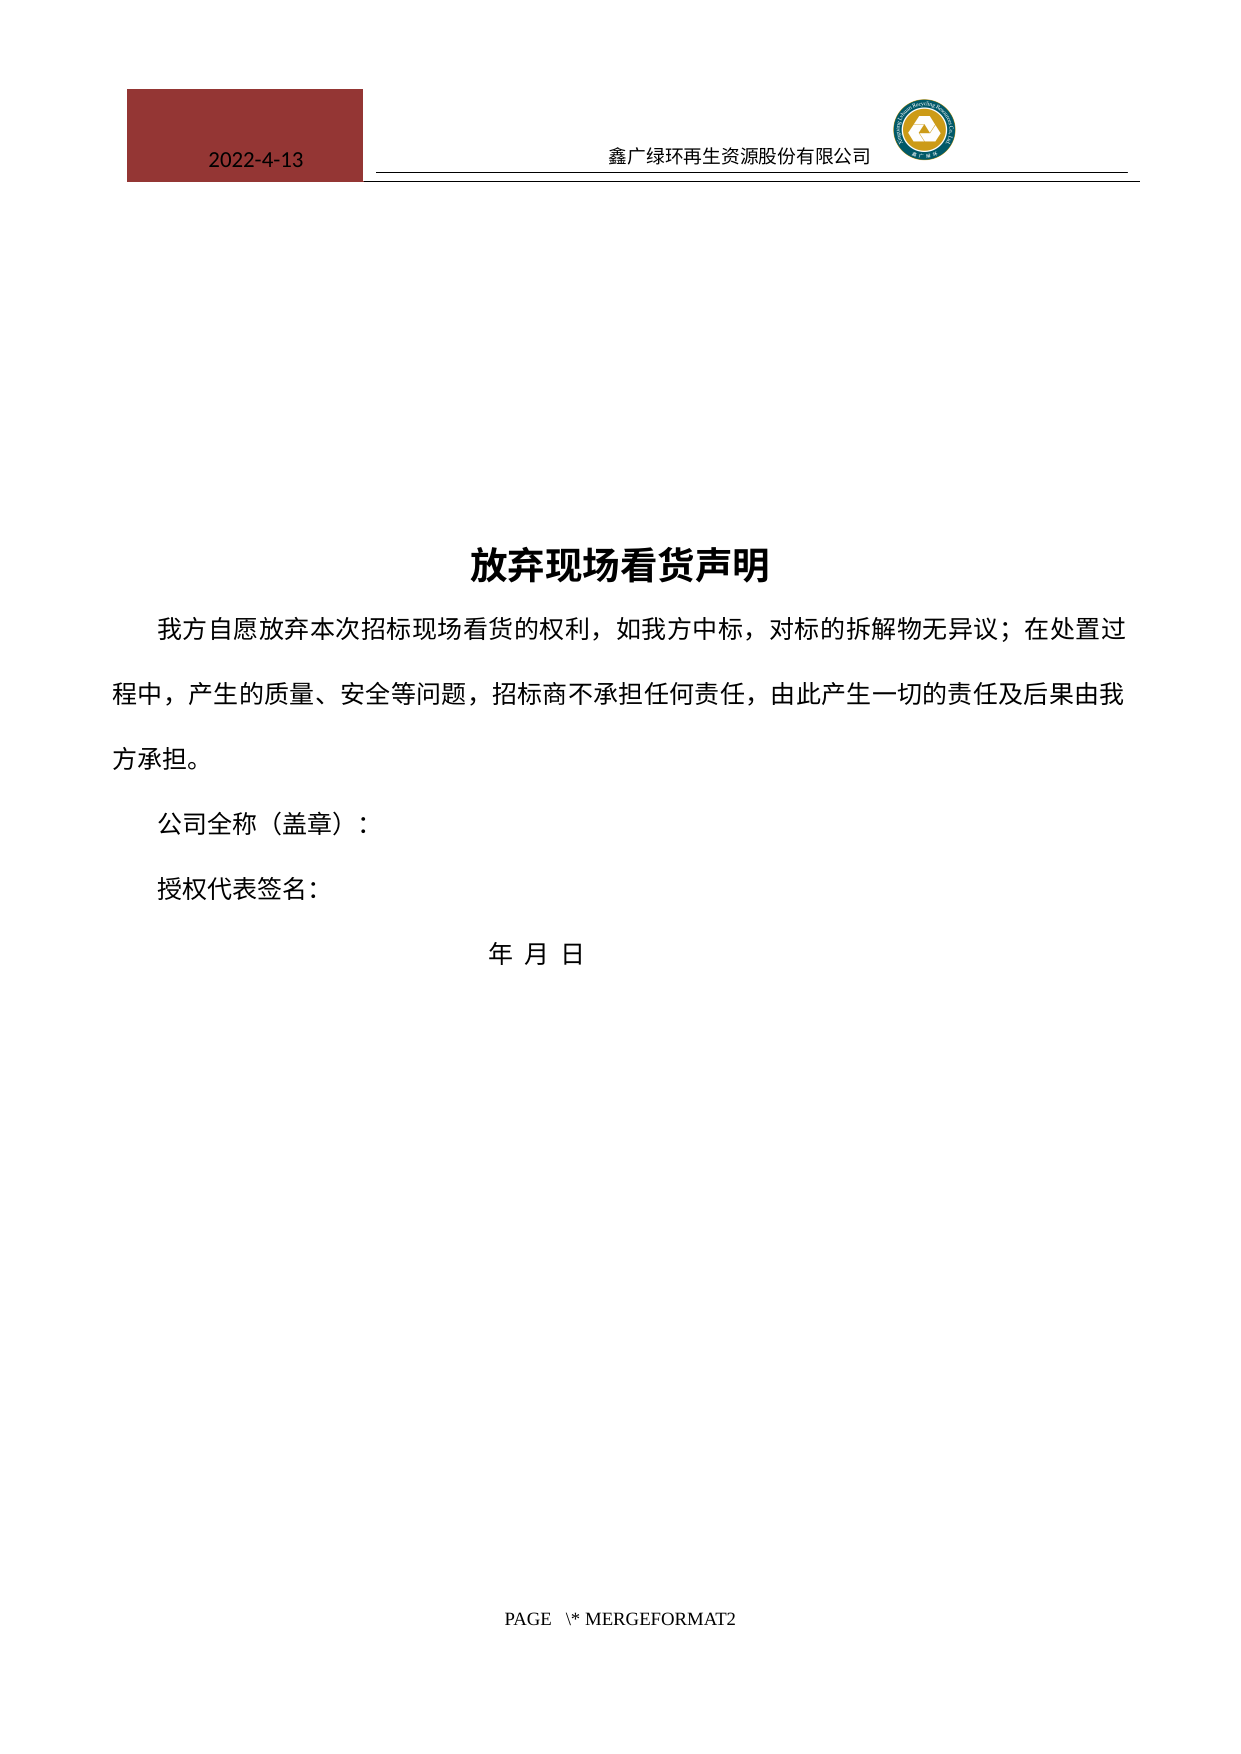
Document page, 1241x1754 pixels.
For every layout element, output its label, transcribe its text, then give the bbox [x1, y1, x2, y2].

text 我方自愿放弃本次招标现场看货的权利，如我方中标，对标的拆解物无异议；在处置过程中，产生的质量、安全等问题，招标商不承担任何责任，由此产生一切的责任及后果由我方承担。 [112, 595, 1128, 790]
picture [892, 96, 959, 164]
text 授权代表签名： [112, 855, 1128, 920]
text 年 月 日 [112, 920, 1128, 985]
text 放弃现场看货声明 [112, 530, 1128, 595]
text 公司全称（盖章）： [112, 790, 1128, 855]
